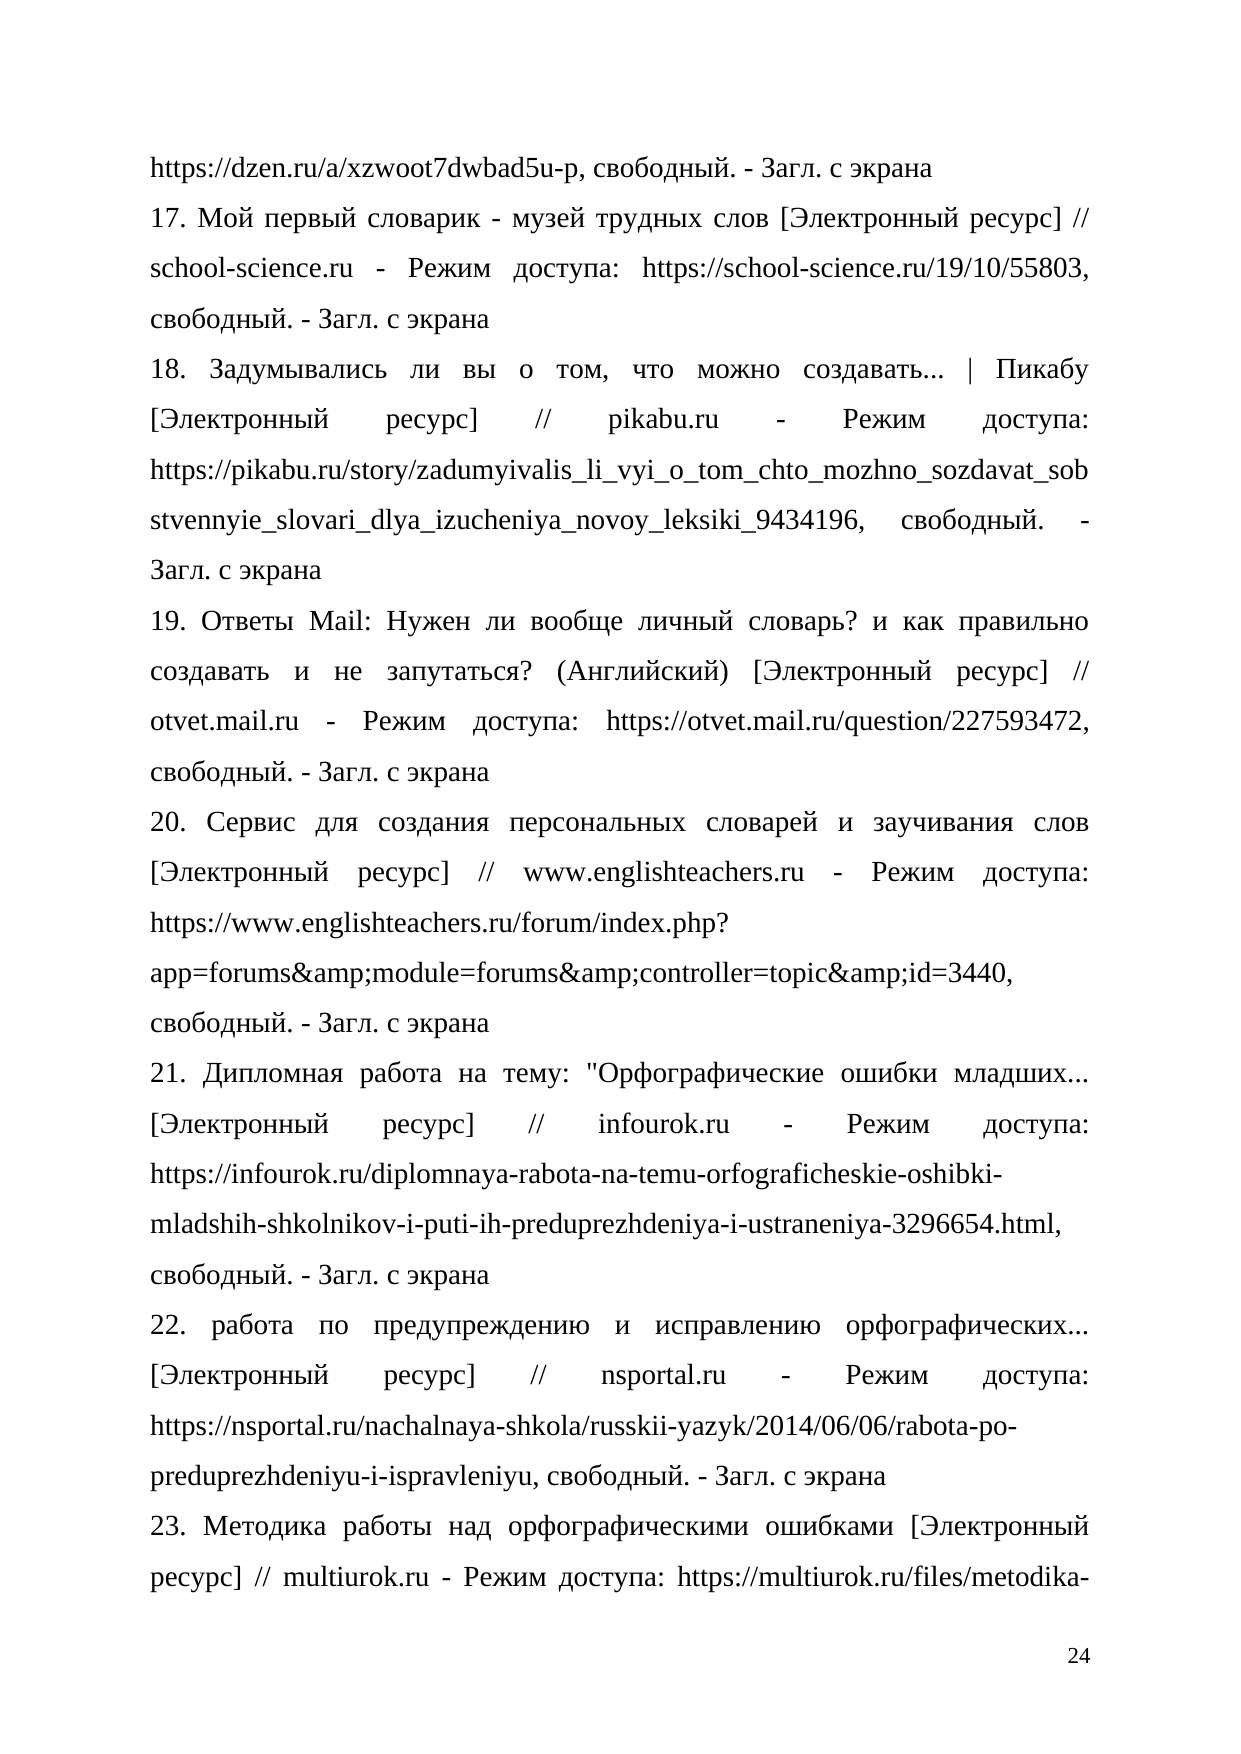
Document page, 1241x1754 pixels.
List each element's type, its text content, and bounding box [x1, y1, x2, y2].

text 21. Дипломная работа на тему: "Орфографические ошибки младших... [Электронный ресурс] // infourok.ru - Режим доступа: https://infourok.ru/diplomnaya-rabota-na-temu-orfograficheskie-oshibki-mladshih-shkolnikov-i-puti-ih-preduprezhdeniya-i-ustraneniya-3296654.html, свободный. - Загл. с экрана [150, 1056, 1090, 1290]
text 18. Задумывались ли вы о том, что можно создавать... | Пикабу [Электронный ресурс] // pikabu.ru - Режим доступа: https://pikabu.ru/story/zadumyivalis_li_vyi_o_tom_chto_mozhno_sozdavat_sobstvennyie_slovari_dlya_izucheniya_novoy_leksiki_9434196, свободный. - Загл. с экрана [150, 351, 1090, 586]
text 19. Ответы Mail: Нужен ли вообще личный словарь? и как правильно создавать и не запутаться? (Английский) [Электронный ресурс] // otvet.mail.ru - Режим доступа: https://otvet.mail.ru/question/227593472, свободный. - Загл. с экрана [150, 603, 1090, 787]
text 20. Сервис для создания персональных словарей и заучивания слов [Электронный ресурс] // www.englishteachers.ru - Режим доступа: https://www.englishteachers.ru/forum/index.php?app=forums&amp;module=forums&amp;controller=topic&amp;id=3440, свободный. - Загл. с экрана [150, 804, 1090, 1039]
text 22. работа по предупреждению и исправлению орфографических... [Электронный ресурс] // nsportal.ru - Режим доступа: https://nsportal.ru/nachalnaya-shkola/russkii-yazyk/2014/06/06/rabota-po-preduprezhdeniyu-i-ispravleniyu, свободный. - Загл. с экрана [150, 1307, 1090, 1492]
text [150, 150, 1090, 183]
text 17. Мой первый словарик - музей трудных слов [Электронный ресурс] // school-science.ru - Режим доступа: https://school-science.ru/19/10/55803, свободный. - Загл. с экрана [150, 200, 1090, 334]
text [150, 1508, 1090, 1592]
